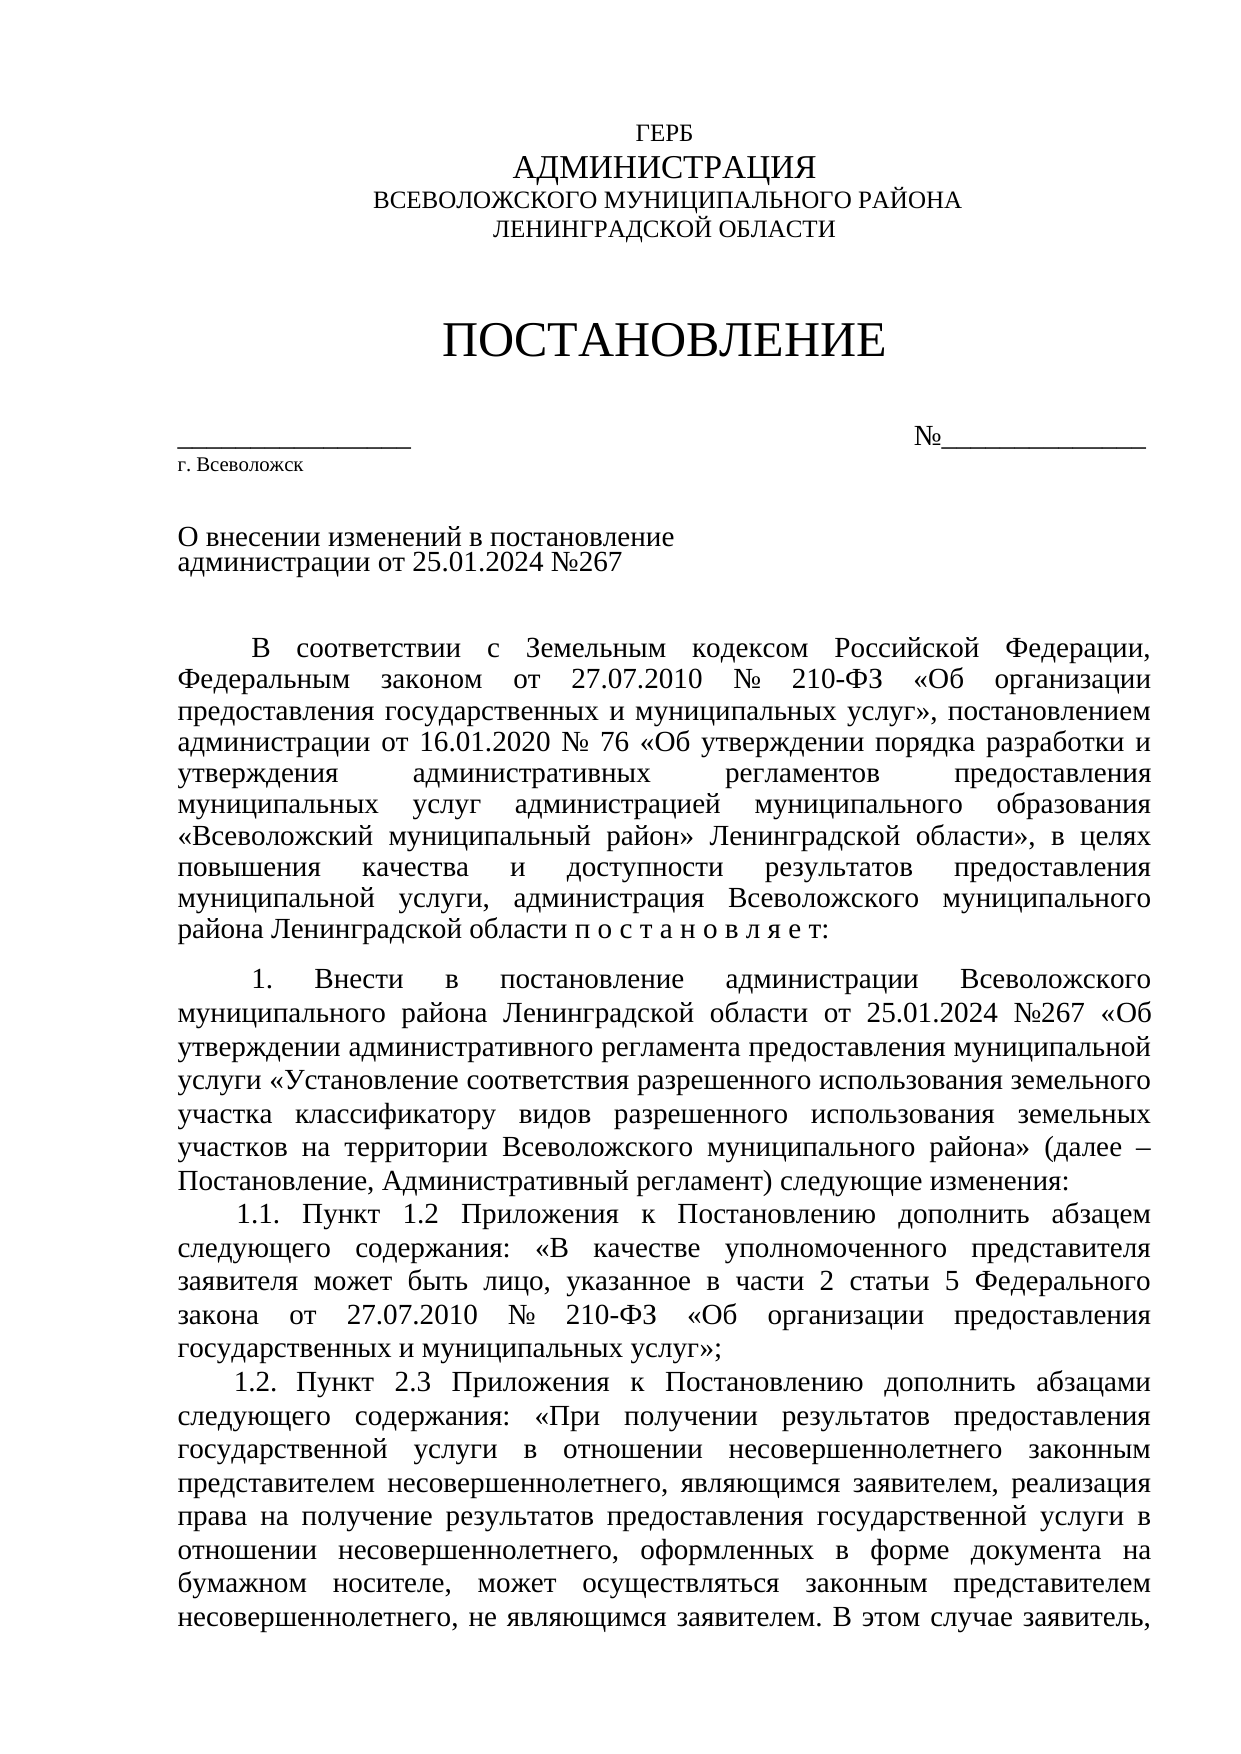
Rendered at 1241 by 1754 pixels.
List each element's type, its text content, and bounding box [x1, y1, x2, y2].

text 1.1. Пункт 1.2 Приложения к Постановлению дополнить абзацем следующего содержания: «В качестве уполномоченного представителя заявителя может быть лицо, указанное в части 2 статьи 5 Федерального закона от 27.07.2010 № 210-ФЗ «Об организации предоставления государственных и муниципальных услуг»; [177, 1196, 1152, 1364]
text В соответствии с Земельным кодексом Российской Федерации, Федеральным законом от 27.07.2010 № 210-ФЗ «Об организации предоставления государственных и муниципальных услуг», постановлением администрации от 16.01.2020 № 76 «Об утверждении порядка разработки и утверждения административных регламентов предоставления муниципальных услуг администрацией муниципального образования «Всеволожский муниципальный район» Ленинградской области», в целях повышения качества и доступности результатов предоставления муниципальной услуги, администрация Всеволожского муниципального района Ленинградской области п о с т а н о в л я е т: [177, 632, 1152, 945]
text ПОСТАНОВЛЕНИЕ [177, 310, 1152, 367]
text АДМИНИСТРАЦИЯ [177, 147, 1152, 185]
text ________________ №______________ [177, 418, 1152, 451]
text ГЕРБ [177, 118, 1152, 147]
text ЛЕНИНГРАДСКОЙ ОБЛАСТИ [177, 214, 1152, 243]
text г. Всеволожск [177, 451, 1152, 476]
text администрации от 25.01.2024 №267 [177, 551, 1152, 576]
text О внесении изменений в постановление [177, 526, 1152, 551]
text 1. Внести в постановление администрации Всеволожского муниципального района Ленинградской области от 25.01.2024 №267 «Об утверждении административного регламента предоставления муниципальной услуги «Установление соответствия разрешенного использования земельного участка классификатору видов разрешенного использования земельных участков на территории Всеволожского муниципального района» (далее – Постановление, Административный регламент) следующие изменения: [177, 962, 1152, 1196]
text ВСЕВОЛОЖСКОГО МУНИЦИПАЛЬНОГО РАЙОНА [177, 185, 1152, 214]
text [177, 1364, 1152, 1632]
